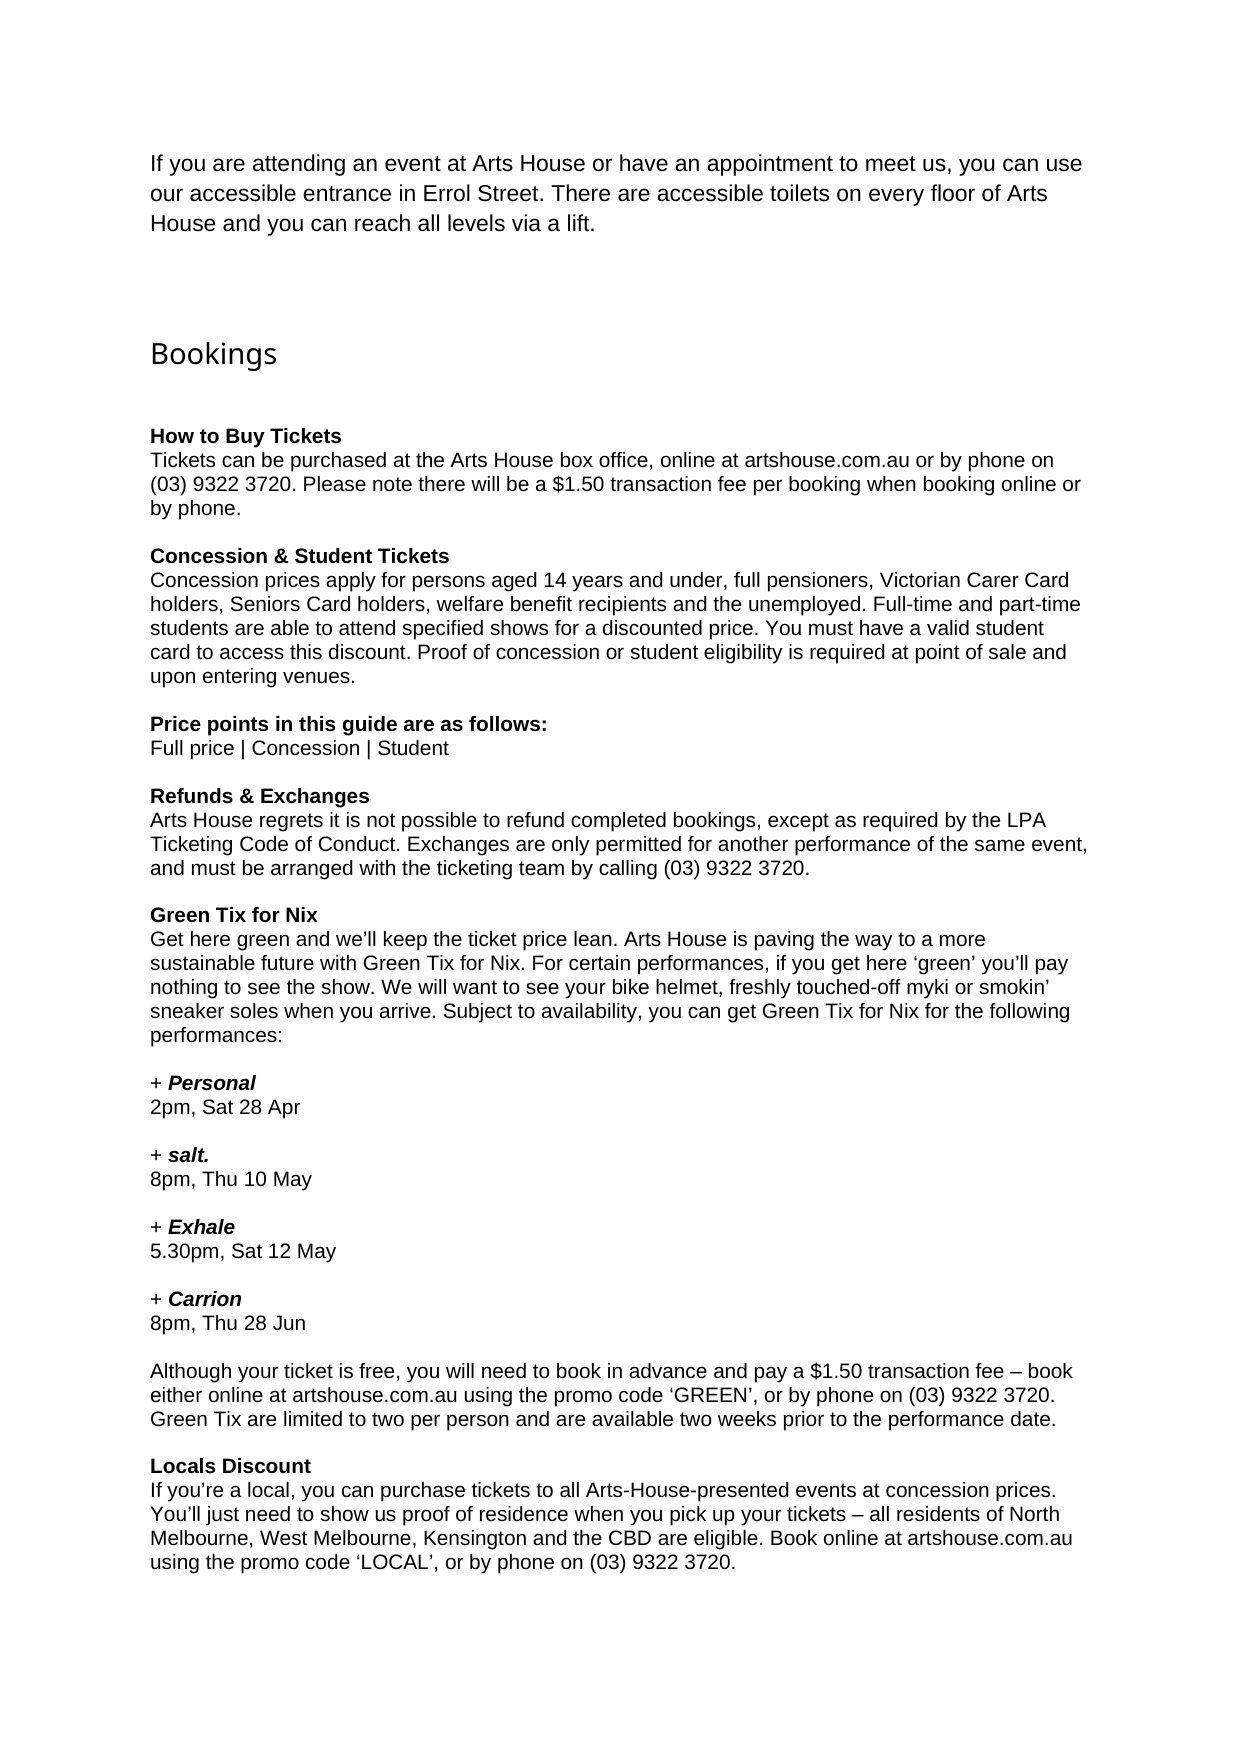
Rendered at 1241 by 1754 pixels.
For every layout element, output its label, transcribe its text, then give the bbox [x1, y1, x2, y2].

text If you are attending an event at Arts House or have an appointment to meet us, you can use our accessible entrance in Errol Street. There are accessible toilets on every floor of Arts House and you can reach all levels via a lift. [150, 150, 1090, 237]
text + Carrion [150, 1287, 1090, 1311]
text Although your ticket is free, you will need to book in advance and pay a $1.50 transaction fee – book either online at artshouse.com.au using the promo code ‘GREEN’, or by phone on (03) 9322 3720. Green Tix are limited to two per person and are available two weeks prior to the performance date. [150, 1358, 1090, 1430]
text + salt. [150, 1143, 1090, 1167]
text Tickets can be purchased at the Arts House box office, online at artshouse.com.au or by phone on (03) 9322 3720. Please note there will be a $1.50 transaction fee per booking when booking online or by phone. [150, 448, 1090, 520]
text Green Tix for Nix [150, 903, 1090, 927]
text Concession & Student Tickets [150, 544, 1090, 568]
text 8pm, Thu 10 May [150, 1167, 1090, 1191]
subtitle Bookings [150, 333, 1090, 373]
text 8pm, Thu 28 Jun [150, 1311, 1090, 1334]
text Concession prices apply for persons aged 14 years and under, full pensioners, Victorian Carer Card holders, Seniors Card holders, welfare benefit recipients and the unemployed. Full-time and part-time students are able to attend specified shows for a discounted price. You must have a valid student card to access this discount. Proof of concession or student eligibility is required at point of sale and upon entering venues. [150, 568, 1090, 688]
text Locals Discount [150, 1454, 1090, 1478]
text 5.30pm, Sat 12 May [150, 1239, 1090, 1263]
text Arts House regrets it is not possible to refund completed bookings, except as required by the LPA Ticketing Code of Conduct. Exchanges are only permitted for another performance of the same event, and must be arranged with the ticketing team by calling (03) 9322 3720. [150, 807, 1090, 879]
text If you’re a local, you can purchase tickets to all Arts-House-presented events at concession prices. You’ll just need to show us proof of residence when you pick up your tickets – all residents of North Melbourne, West Melbourne, Kensington and the CBD are eligible. Book online at artshouse.com.au using the promo code ‘LOCAL’, or by phone on (03) 9322 3720. [150, 1478, 1090, 1574]
text How to Buy Tickets [150, 424, 1090, 448]
text 2pm, Sat 28 Apr [150, 1095, 1090, 1119]
text Price points in this guide are as follows: [150, 712, 1090, 736]
text Full price | Concession | Student [150, 736, 1090, 759]
text Get here green and we’ll keep the ticket price lean. Arts House is paving the way to a more sustainable future with Green Tix for Nix. For certain performances, if you get here ‘green’ you’ll pay nothing to see the show. We will want to see your bike helmet, freshly touched-off myki or smokin’ sneaker soles when you arrive. Subject to availability, you can get Green Tix for Nix for the following performances: [150, 927, 1090, 1047]
text + Personal [150, 1071, 1090, 1095]
text + Exhale [150, 1215, 1090, 1239]
text Refunds & Exchanges [150, 783, 1090, 807]
